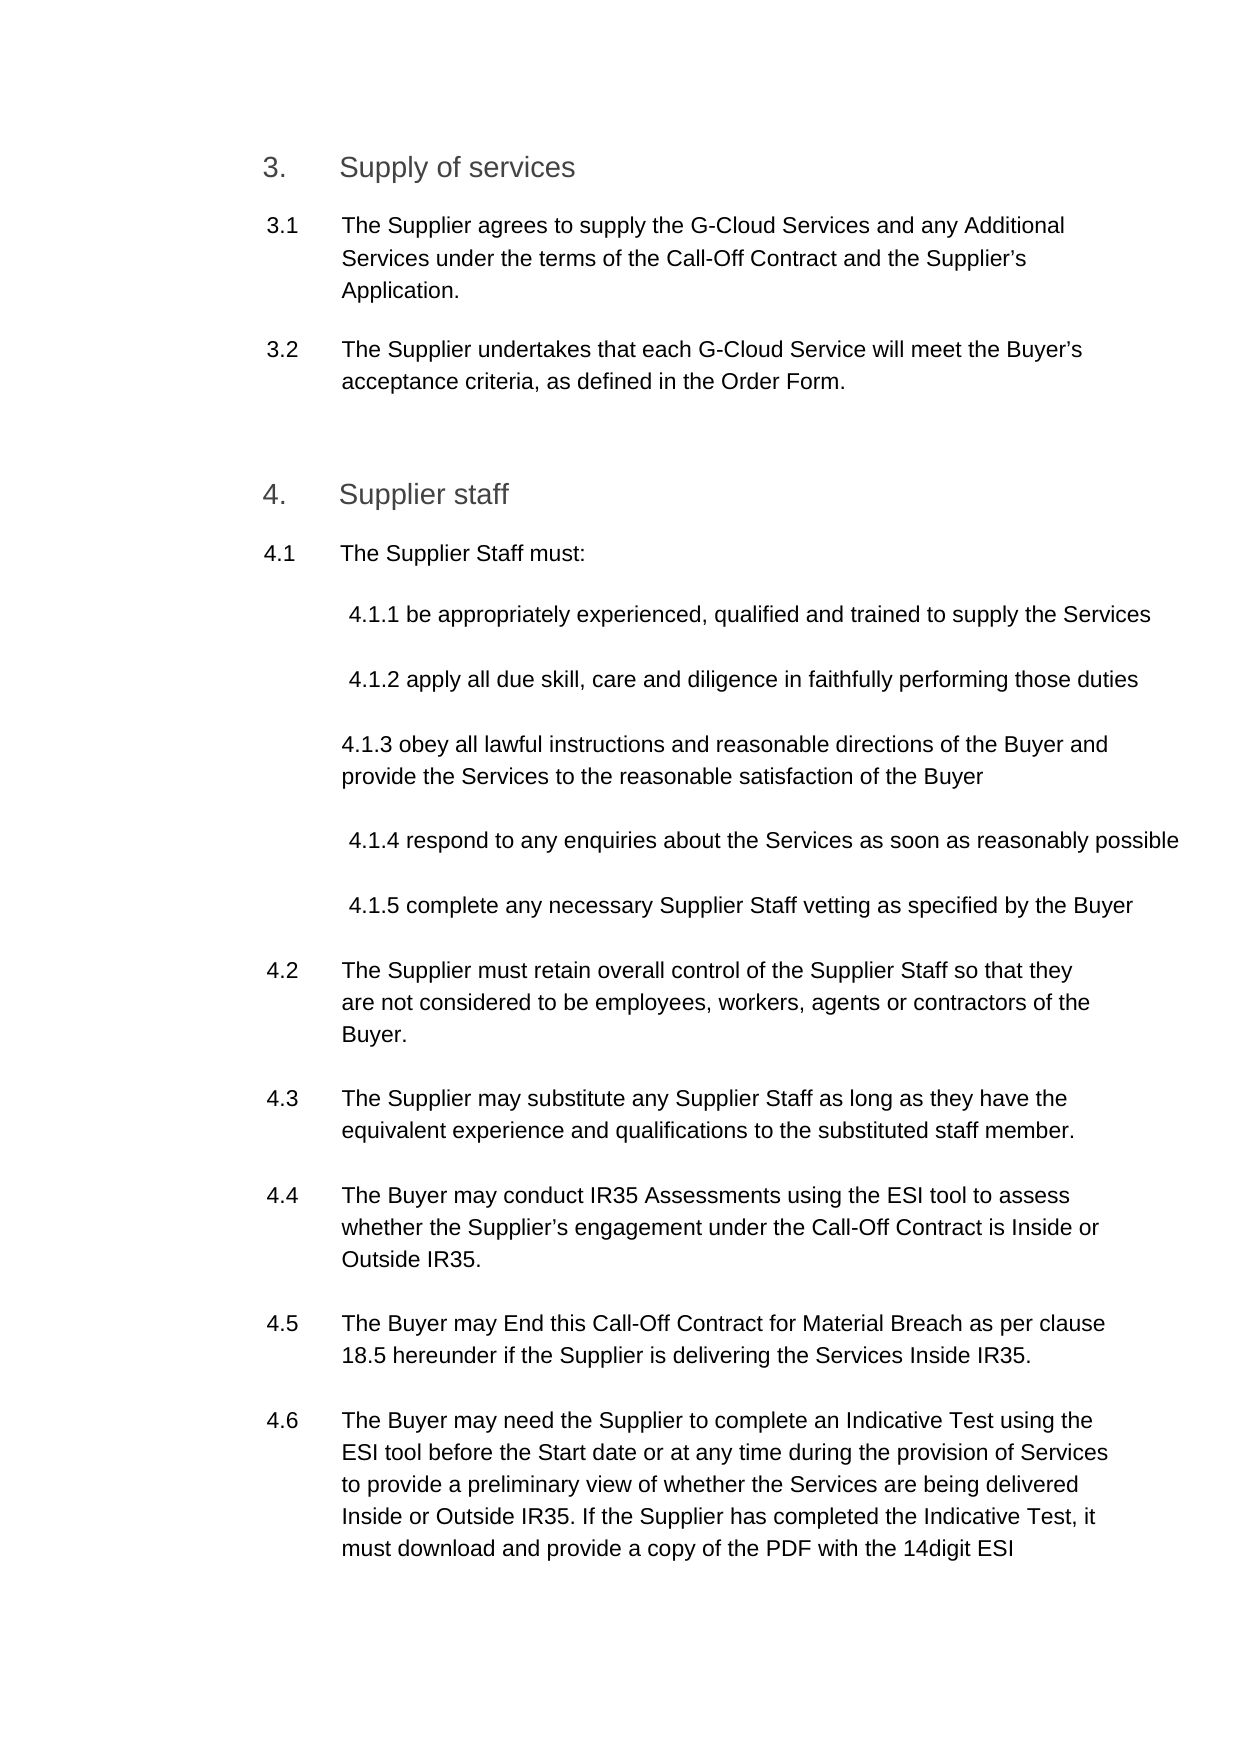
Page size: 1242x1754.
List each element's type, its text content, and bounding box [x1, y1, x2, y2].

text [266, 1407, 1109, 1561]
text 3.1 The Supplier agrees to supply the G-Cloud Services and any Additional Services under the terms of the Call-Off Contract and the Supplier’s Application. [266, 212, 1109, 303]
text 3.2 The Supplier undertakes that each G-Cloud Service will meet the Buyer’s acceptance criteria, as defined in the Order Form. [266, 336, 1109, 394]
text 4.1.3 obey all lawful instructions and reasonable directions of the Buyer and provide the Services to the reasonable satisfaction of the Buyer [266, 731, 1109, 789]
text 4.1.5 complete any necessary Supplier Staff vetting as specified by the Buyer [150, 892, 1111, 918]
subtitle 3. Supply of services [150, 150, 1111, 183]
text 4.2 The Supplier must retain overall control of the Supplier Staff so that they are not considered to be employees, workers, agents or contractors of the Buyer. [266, 957, 1109, 1047]
text 4.4 The Buyer may conduct IR35 Assessments using the ESI tool to assess whether the Supplier’s engagement under the Call-Off Contract is Inside or Outside IR35. [266, 1182, 1109, 1272]
subtitle 4. Supplier staff [150, 477, 1111, 511]
text 4.1.2 apply all due skill, care and diligence in faithfully performing those duties [150, 666, 1111, 692]
text 4.1.4 respond to any enquiries about the Services as soon as reasonably possible [150, 827, 1111, 853]
text 4.1.1 be appropriately experienced, qualified and trained to supply the Services [150, 601, 1111, 627]
text 4.3 The Supplier may substitute any Supplier Staff as long as they have the equivalent experience and qualifications to the substituted staff member. [266, 1085, 1109, 1144]
text 4.1 The Supplier Staff must: [150, 539, 1111, 566]
text 4.5 The Buyer may End this Call-Off Contract for Material Breach as per clause 18.5 hereunder if the Supplier is delivering the Services Inside IR35. [266, 1310, 1109, 1369]
